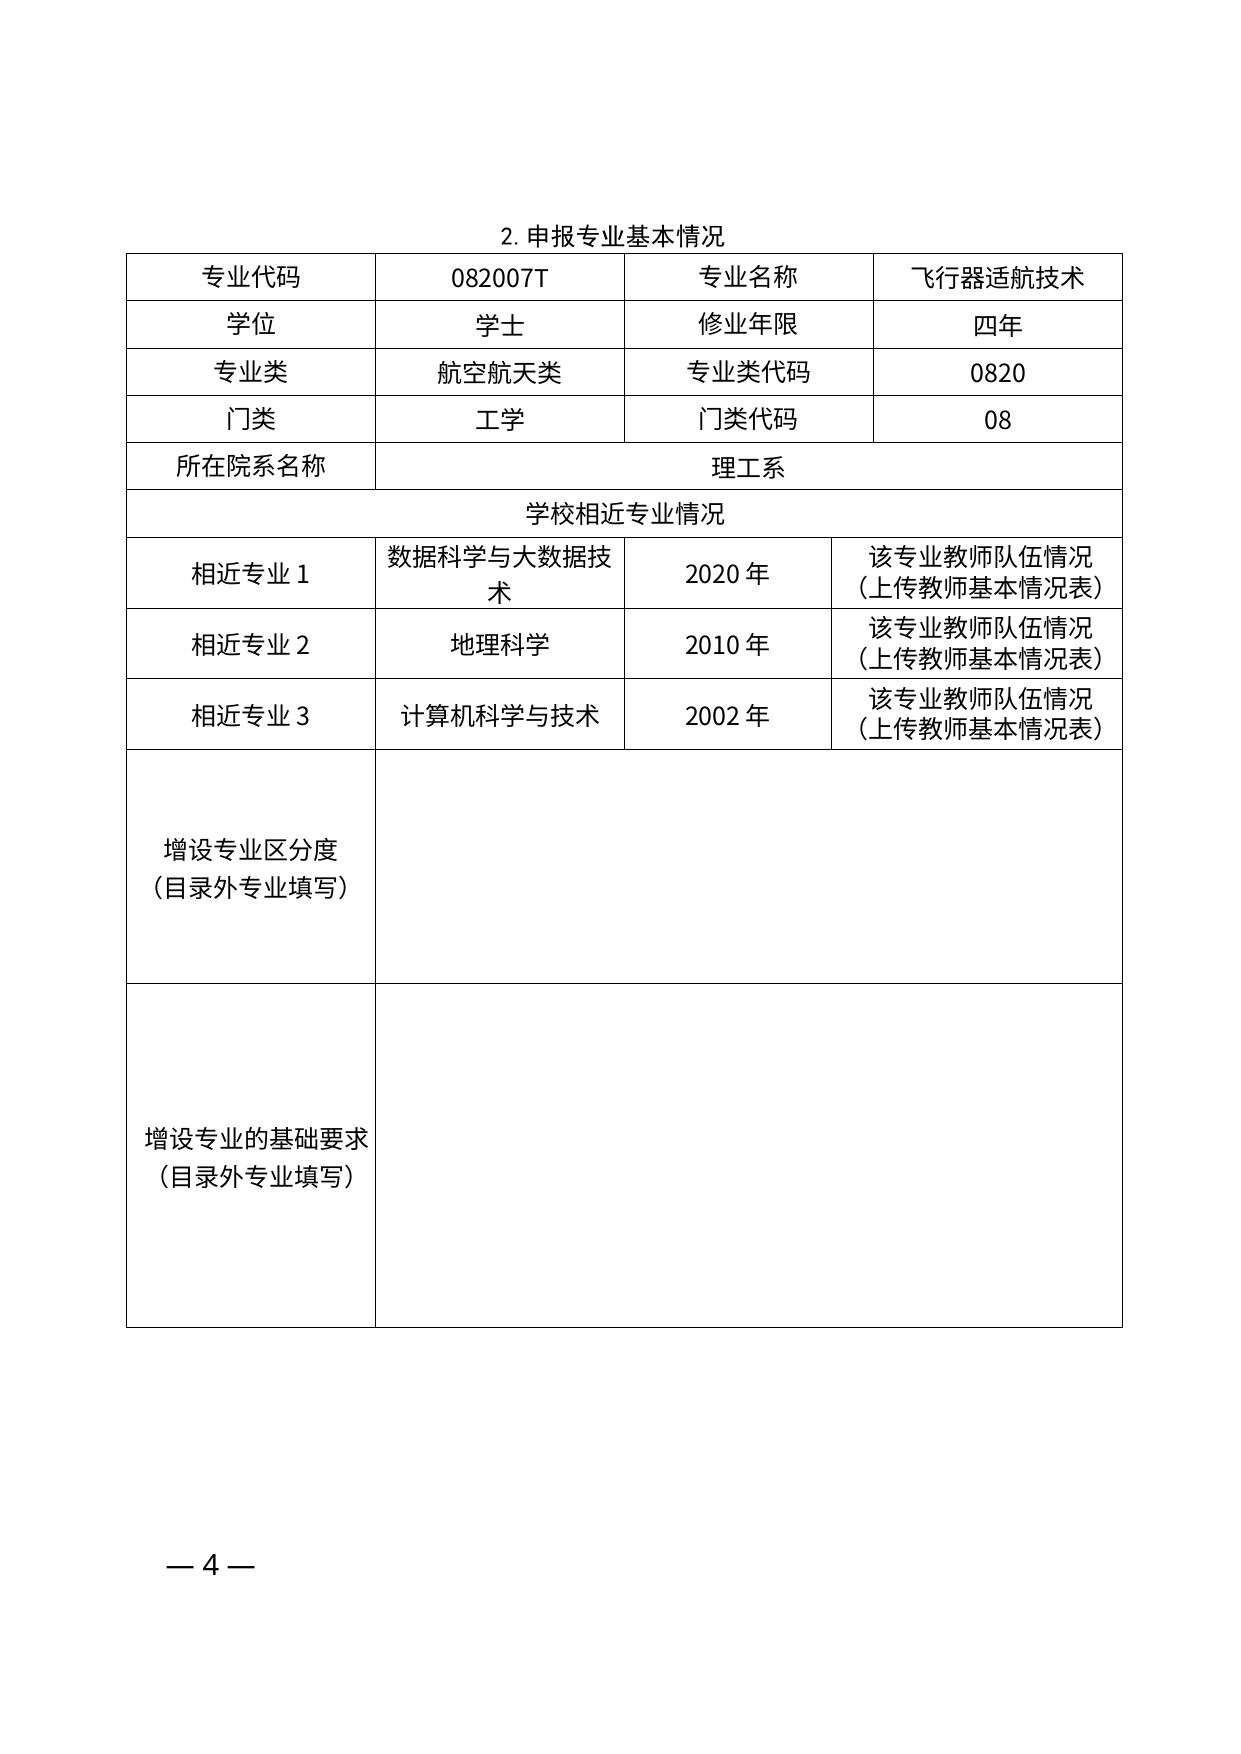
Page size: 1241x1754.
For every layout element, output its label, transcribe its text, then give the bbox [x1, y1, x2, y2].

table_header 专业代码 [127, 254, 375, 300]
table_header 082007T [376, 254, 624, 300]
table_cell 相近专业 3 [127, 679, 375, 749]
table_cell 0820 [874, 349, 1122, 395]
table_cell 计算机科学与技术 [376, 679, 624, 749]
table_cell 2010年 [625, 609, 831, 678]
table_cell 该专业教师队伍情况 （上传教师基本情况表） [832, 679, 1122, 749]
table_cell 工学 [376, 396, 624, 442]
table_cell [376, 750, 1122, 983]
table_cell 该专业教师队伍情况 （上传教师基本情况表） [832, 609, 1122, 678]
table_header 专业名称 [625, 254, 873, 300]
table_cell 2020年 [625, 538, 831, 607]
table_cell 相近专业 1 [127, 538, 375, 607]
table_cell 理工系 [376, 443, 1122, 489]
table_cell 增设专业区分度 （目录外专业填写） [127, 750, 375, 983]
table_header 飞行器适航技术 [874, 254, 1122, 300]
table_cell 四年 [874, 301, 1122, 347]
text 2.申报专业基本情况 [165, 221, 1060, 249]
table_cell 该专业教师队伍情况 （上传教师基本情况表） [832, 538, 1122, 607]
table_cell 修业年限 [625, 301, 873, 347]
table_cell 地理科学 [376, 609, 624, 678]
table_cell 增设专业的基础要求 （目录外专业填写） [127, 984, 375, 1327]
table_cell 数据科学与大数据技术 [376, 538, 624, 607]
table_cell 08 [874, 396, 1122, 442]
table_cell 所在院系名称 [127, 443, 375, 489]
table_cell 2002年 [625, 679, 831, 749]
table_cell 学位 [127, 301, 375, 347]
table_cell 学士 [376, 301, 624, 347]
table_cell 学校相近专业情况 [127, 490, 1122, 537]
table_cell 航空航天类 [376, 349, 624, 395]
table_cell 门类代码 [625, 396, 873, 442]
table_cell 专业类 [127, 349, 375, 395]
table_cell 相近专业 2 [127, 609, 375, 678]
table_cell [376, 984, 1122, 1327]
table_cell 门类 [127, 396, 375, 442]
table_cell 专业类代码 [625, 349, 873, 395]
